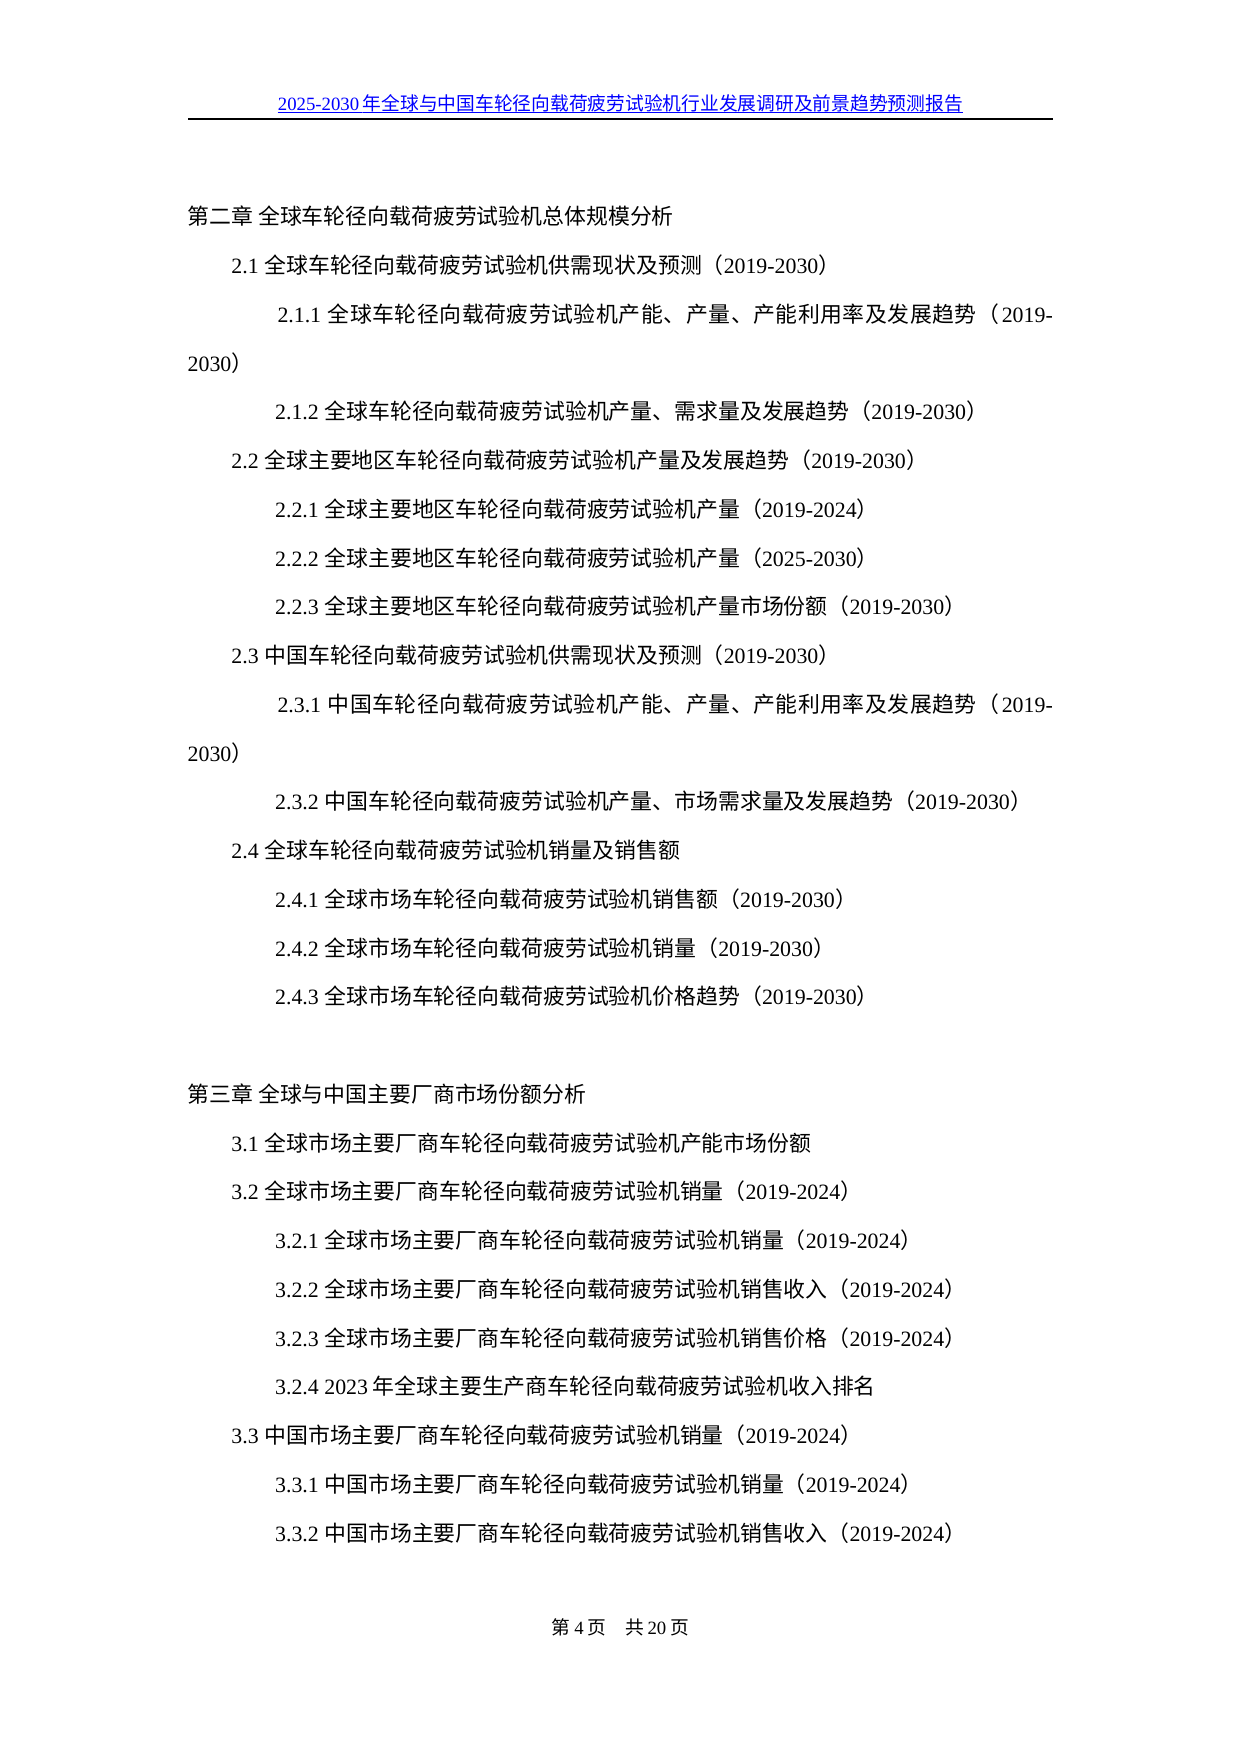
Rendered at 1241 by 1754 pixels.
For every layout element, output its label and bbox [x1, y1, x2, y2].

text [187, 150, 1053, 1548]
